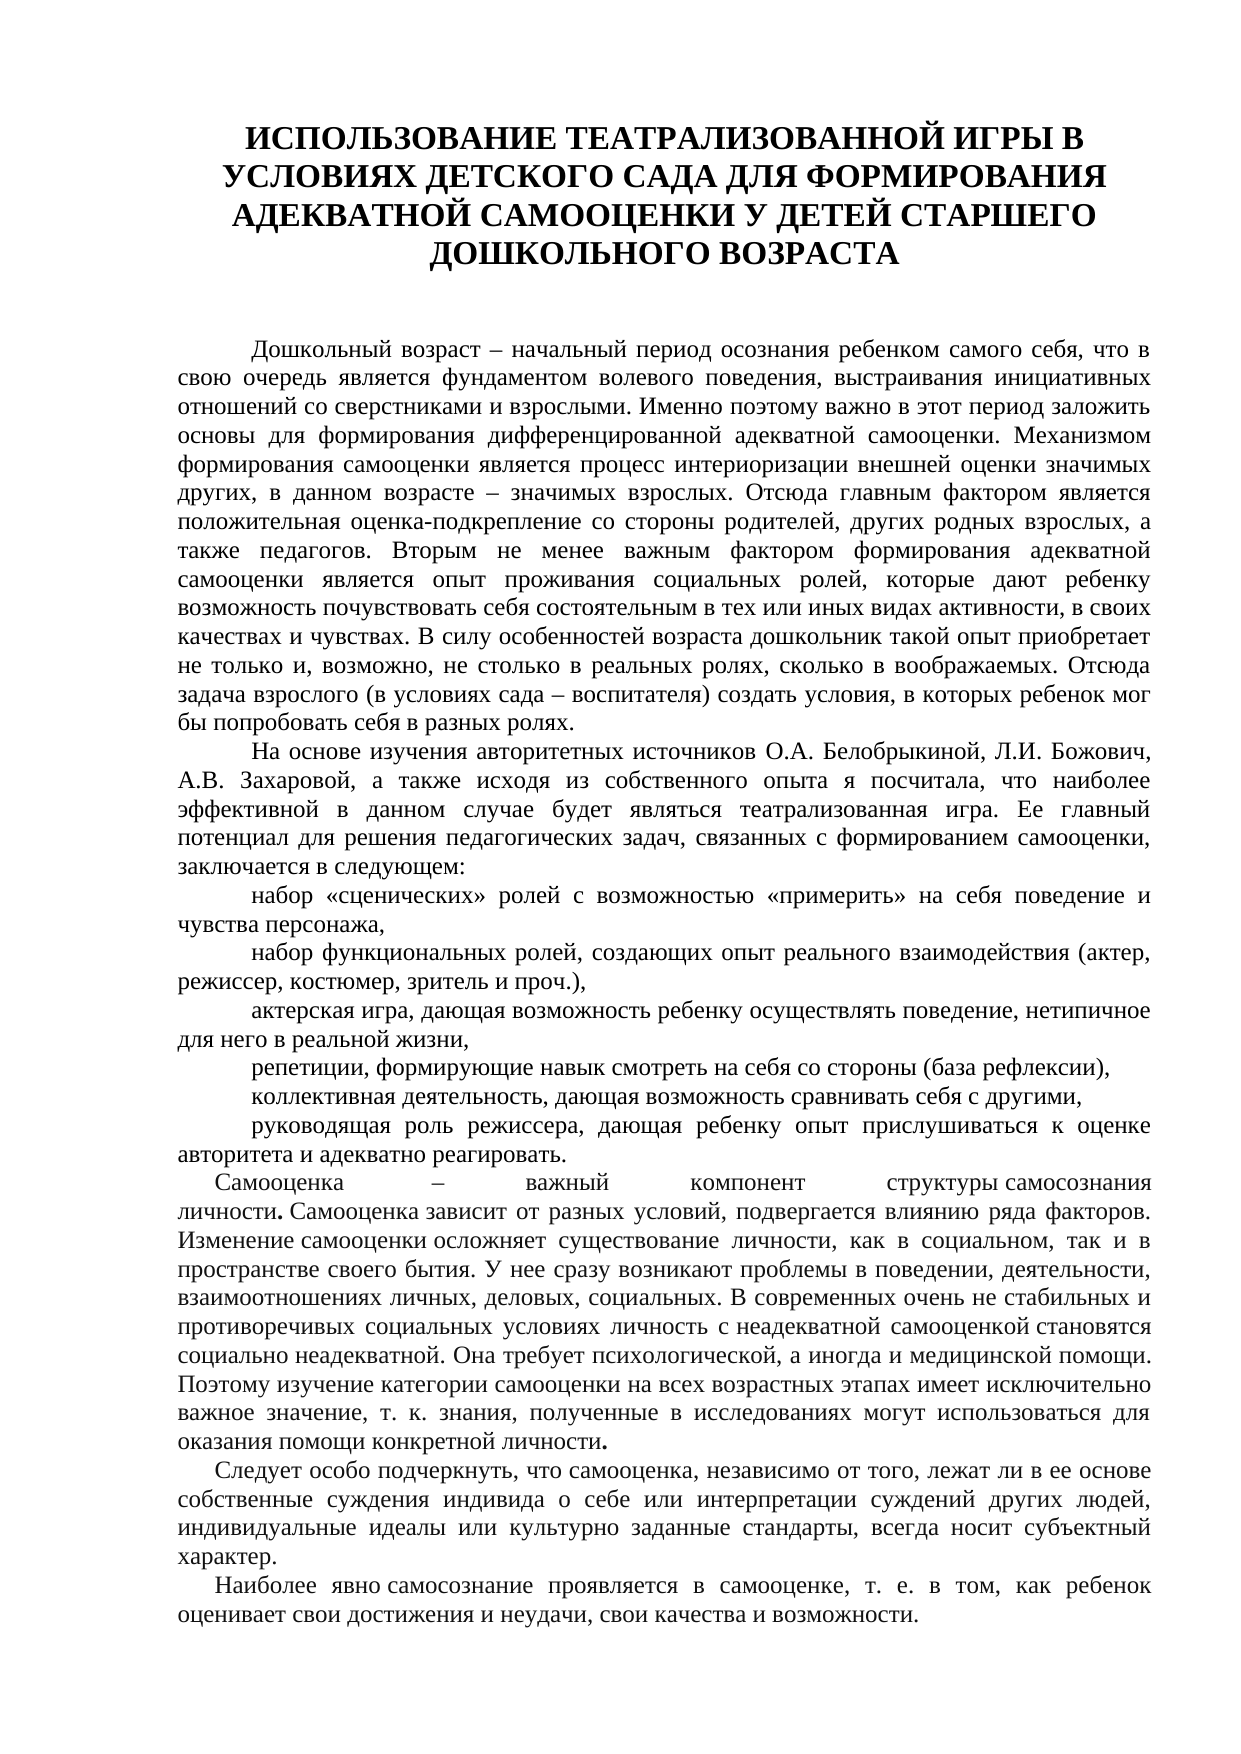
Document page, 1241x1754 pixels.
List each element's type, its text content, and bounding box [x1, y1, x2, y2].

text Дошкольный возраст – начальный период осознания ребенком самого себя, что в свою очередь является фундаментом волевого поведения, выстраивания инициативных отношений со сверстниками и взрослыми. Именно поэтому важно в этот период заложить основы для формирования дифференцированной адекватной самооценки. Механизмом формирования самооценки является процесс интериоризации внешней оценки значимых других, в данном возрасте – значимых взрослых. Отсюда главным фактором является положительная оценка-подкрепление со стороны родителей, других родных взрослых, а также педагогов. Вторым не менее важным фактором формирования адекватной самооценки является опыт проживания социальных ролей, которые дают ребенку возможность почувствовать себя состоятельным в тех или иных видах активности, в своих качествах и чувствах. В силу особенностей возраста дошкольник такой опыт приобретает не только и, возможно, не столько в реальных ролях, сколько в воображаемых. Отсюда задача взрослого (в условиях сада – воспитателя) создать условия, в которых ребенок мог бы попробовать себя в разных ролях. [177, 334, 1152, 736]
text руководящая роль режиссера, дающая ребенку опыт прислушиваться к оценке авторитета и адекватно реагировать. [177, 1110, 1152, 1167]
text Наиболее явно самосознание проявляется в самооценке, т. е. в том, как ребенок оценивает свои достижения и неудачи, свои качества и возможности. [177, 1570, 1152, 1627]
text набор функциональных ролей, создающих опыт реального взаимодействия (актер, режиссер, костюмер, зритель и проч.), [177, 937, 1152, 995]
text Самооценка – важный компонент структуры самосознания личности. Самооценка зависит от разных условий, подвергается влиянию ряда факторов. Изменение самооценки осложняет существование личности, как в социальном, так и в пространстве своего бытия. У нее сразу возникают проблемы в поведении, деятельности, взаимоотношениях личных, деловых, социальных. В современных очень не стабильных и противоречивых социальных условиях личность с неадекватной самооценкой становятся социально неадекватной. Она требует психологической, а иногда и медицинской помощи. Поэтому изучение категории самооценки на всех возрастных этапах имеет исключительно важное значение, т. к. знания, полученные в исследованиях могут использоваться для оказания помощи конкретной личности. [177, 1167, 1152, 1455]
text актерская игра, дающая возможность ребенку осуществлять поведение, нетипичное для него в реальной жизни, [177, 995, 1152, 1052]
text репетиции, формирующие навык смотреть на себя со стороны (база рефлексии), [177, 1052, 1152, 1081]
text На основе изучения авторитетных источников О.А. Белобрыкиной, Л.И. Божович, А.В. Захаровой, а также исходя из собственного опыта я посчитала, что наиболее эффективной в данном случае будет являться театрализованная игра. Ее главный потенциал для решения педагогических задач, связанных с формированием самооценки, заключается в следующем: [177, 736, 1152, 880]
text ИСПОЛЬЗОВАНИЕ ТЕАТРАЛИЗОВАННОЙ ИГРЫ В УСЛОВИЯХ ДЕТСКОГО САДА ДЛЯ ФОРМИРОВАНИЯ АДЕКВАТНОЙ САМООЦЕНКИ У ДЕТЕЙ СТАРШЕГО ДОШКОЛЬНОГО ВОЗРАСТА [177, 118, 1152, 271]
text коллективная деятельность, дающая возможность сравнивать себя с другими, [177, 1081, 1152, 1110]
text Следует особо подчеркнуть, что самооценка, независимо от того, лежат ли в ее основе собственные суждения индивида о себе или интерпретации суждений других людей, индивидуальные идеалы или культурно заданные стандарты, всегда носит субъектный характер. [177, 1455, 1152, 1570]
text набор «сценических» ролей с возможностью «примерить» на себя поведение и чувства персонажа, [177, 880, 1152, 937]
